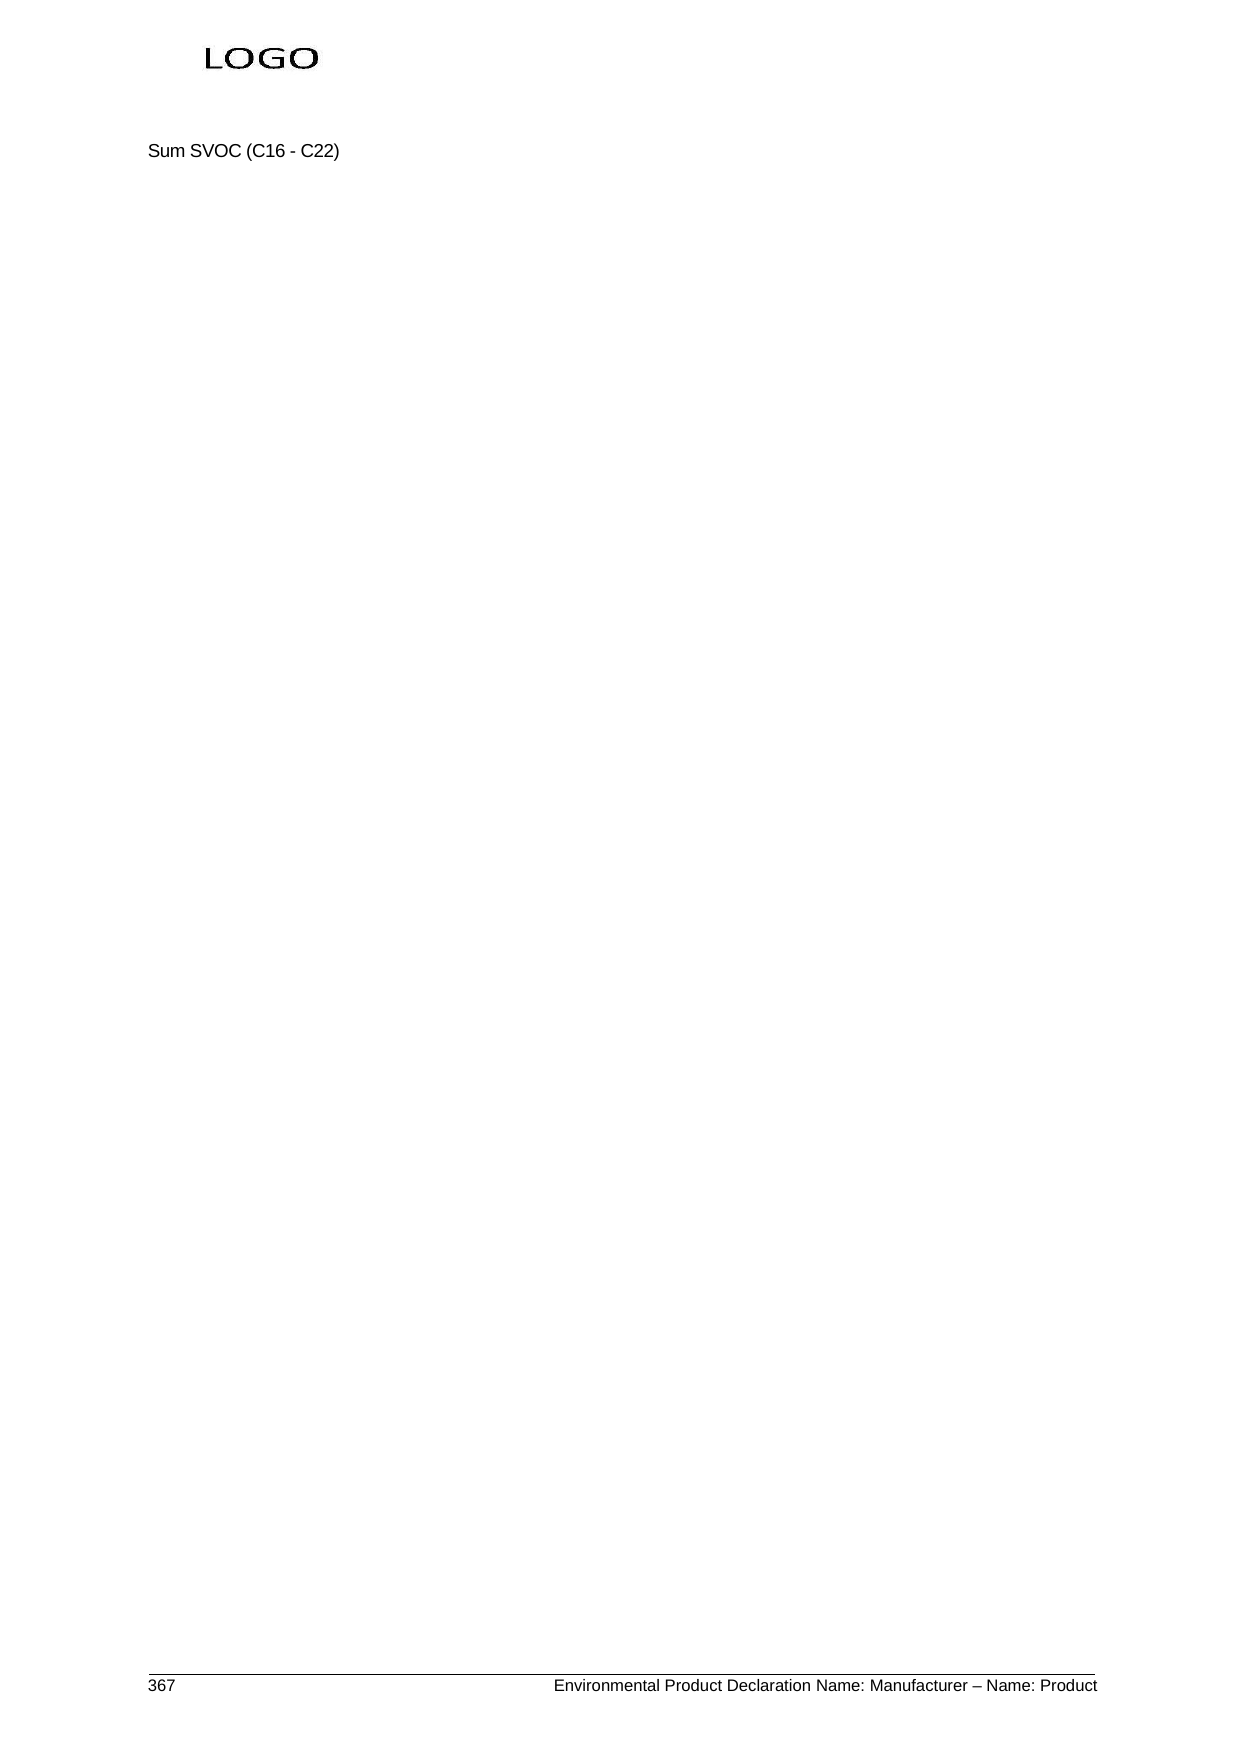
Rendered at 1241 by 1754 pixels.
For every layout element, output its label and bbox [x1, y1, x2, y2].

picture [148, 15, 624, 104]
